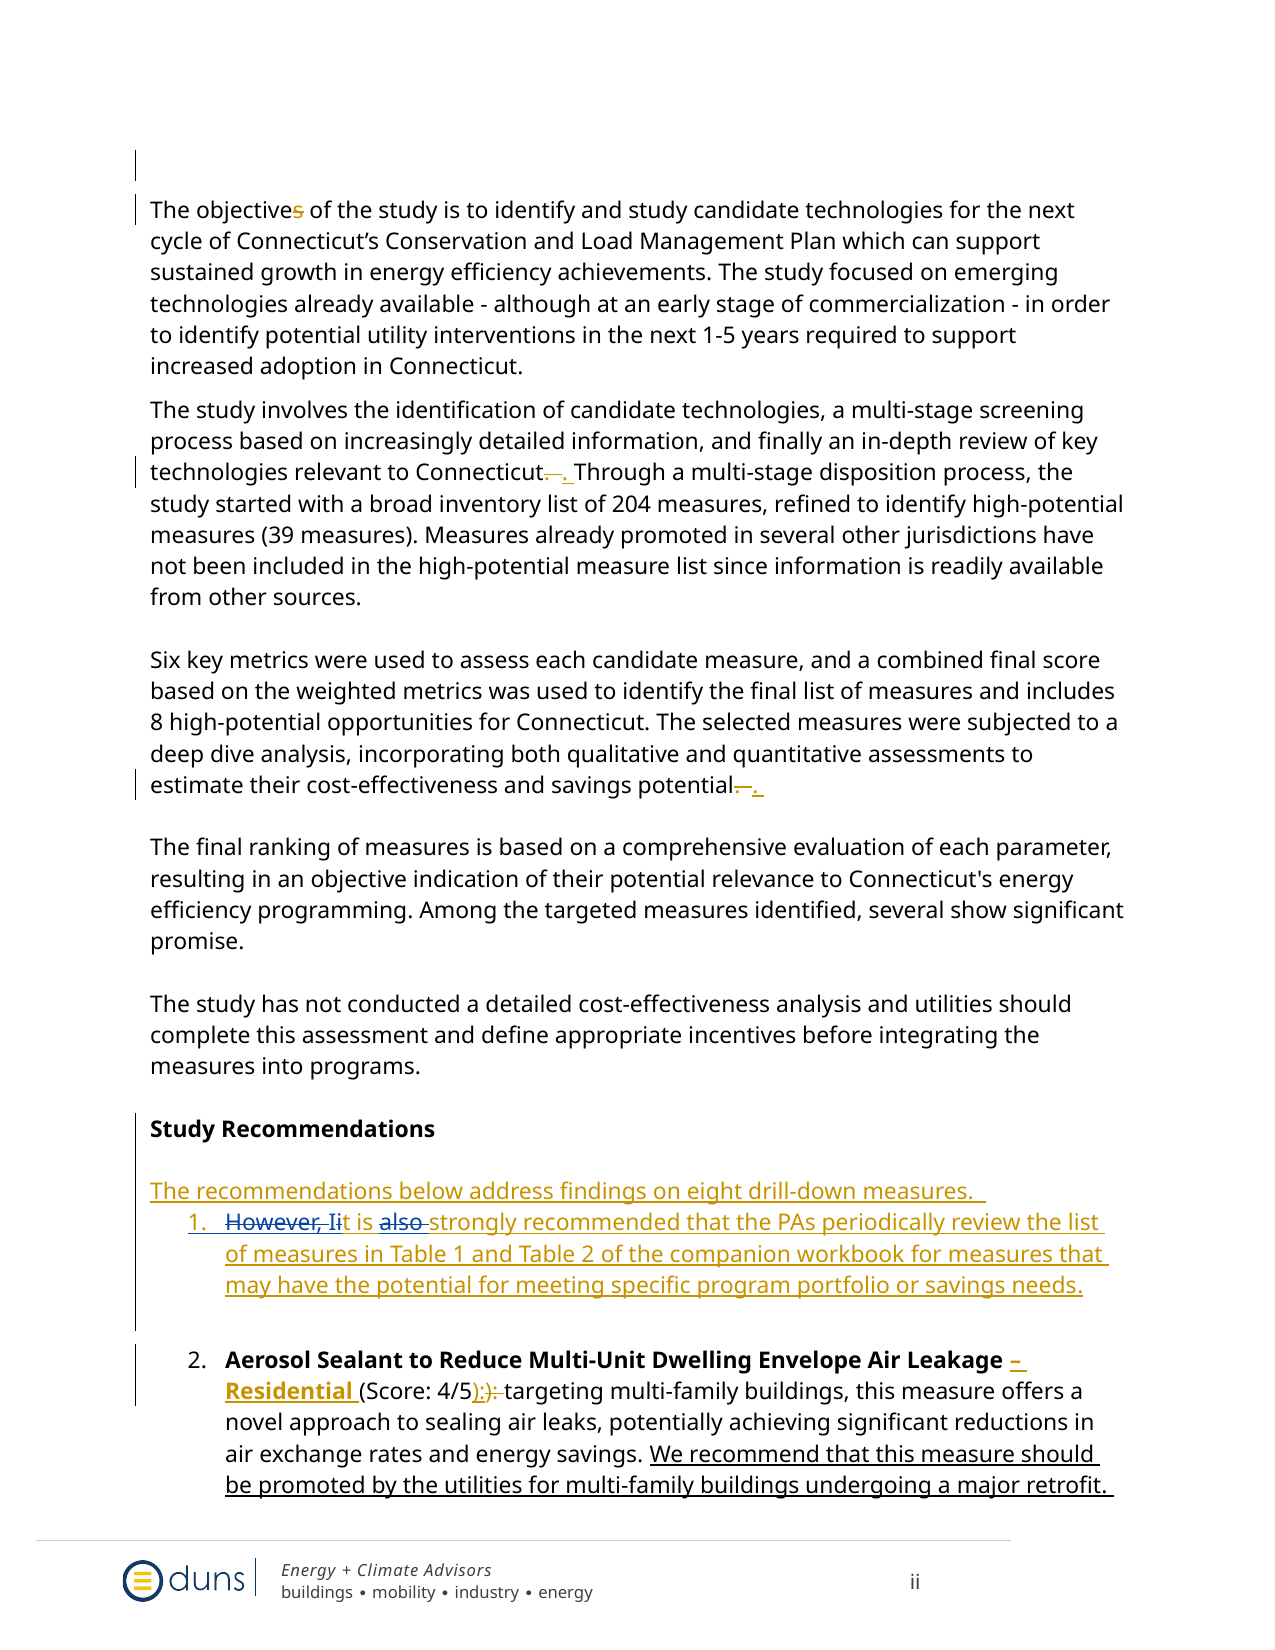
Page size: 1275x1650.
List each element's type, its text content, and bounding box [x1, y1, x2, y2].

text The study has not conducted a detailed cost-effectiveness analysis and utilities should complete this assessment and define appropriate incentives before integrating the measures into programs. [150, 987, 1125, 1081]
text The final ranking of measures is based on a comprehensive evaluation of each parameter, resulting in an objective indication of their potential relevance to Connecticut's energy efficiency programming. Among the targeted measures identified, several show significant promise. [150, 831, 1125, 956]
text The objective of the study is to identify and study candidate technologies for the next cycle of Connecticut’s Conservation and Load Management Plan which can support sustained growth in energy efficiency achievements. The study focused on emerging technologies already available - although at an early stage of commercialization - in order to identify potential utility interventions in the next 1-5 years required to support increased adoption in Connecticut. [150, 194, 1125, 381]
text The study involves the identification of candidate technologies, a multi-stage screening process based on increasingly detailed information, and finally an in-depth review of key technologies relevant to ConnecticutThrough a multi-stage disposition process, the study started with a broad inventory list of 204 measures, refined to identify high-potential measures (39 measures). Measures already promoted in several other jurisdictions have not been included in the high-potential measure list since information is readily available from other sources. [150, 394, 1125, 612]
text Study Recommendations [150, 1112, 1125, 1144]
list Aerosol Sealant to Reduce Multi-Unit Dwelling Envelope Air Leakage (Score: 4/5targeting multi-family buildings, this measure offers a novel approach to sealing air leaks, potentially achieving significant reductions in air exchange rates and energy savings. We recommend that this measure should be promoted by the utilities for multi-family buildings undergoing a major retrofit. [187, 1344, 1125, 1500]
picture [122, 1560, 247, 1602]
text Six key metrics were used to assess each candidate measure, and a combined final score based on the weighted metrics was used to identify the final list of measures and includes 8 high-potential opportunities for Connecticut. The selected measures were subjected to a deep dive analysis, incorporating both qualitative and quantitative assessments to estimate their cost-effectiveness and savings potential [150, 612, 1125, 800]
